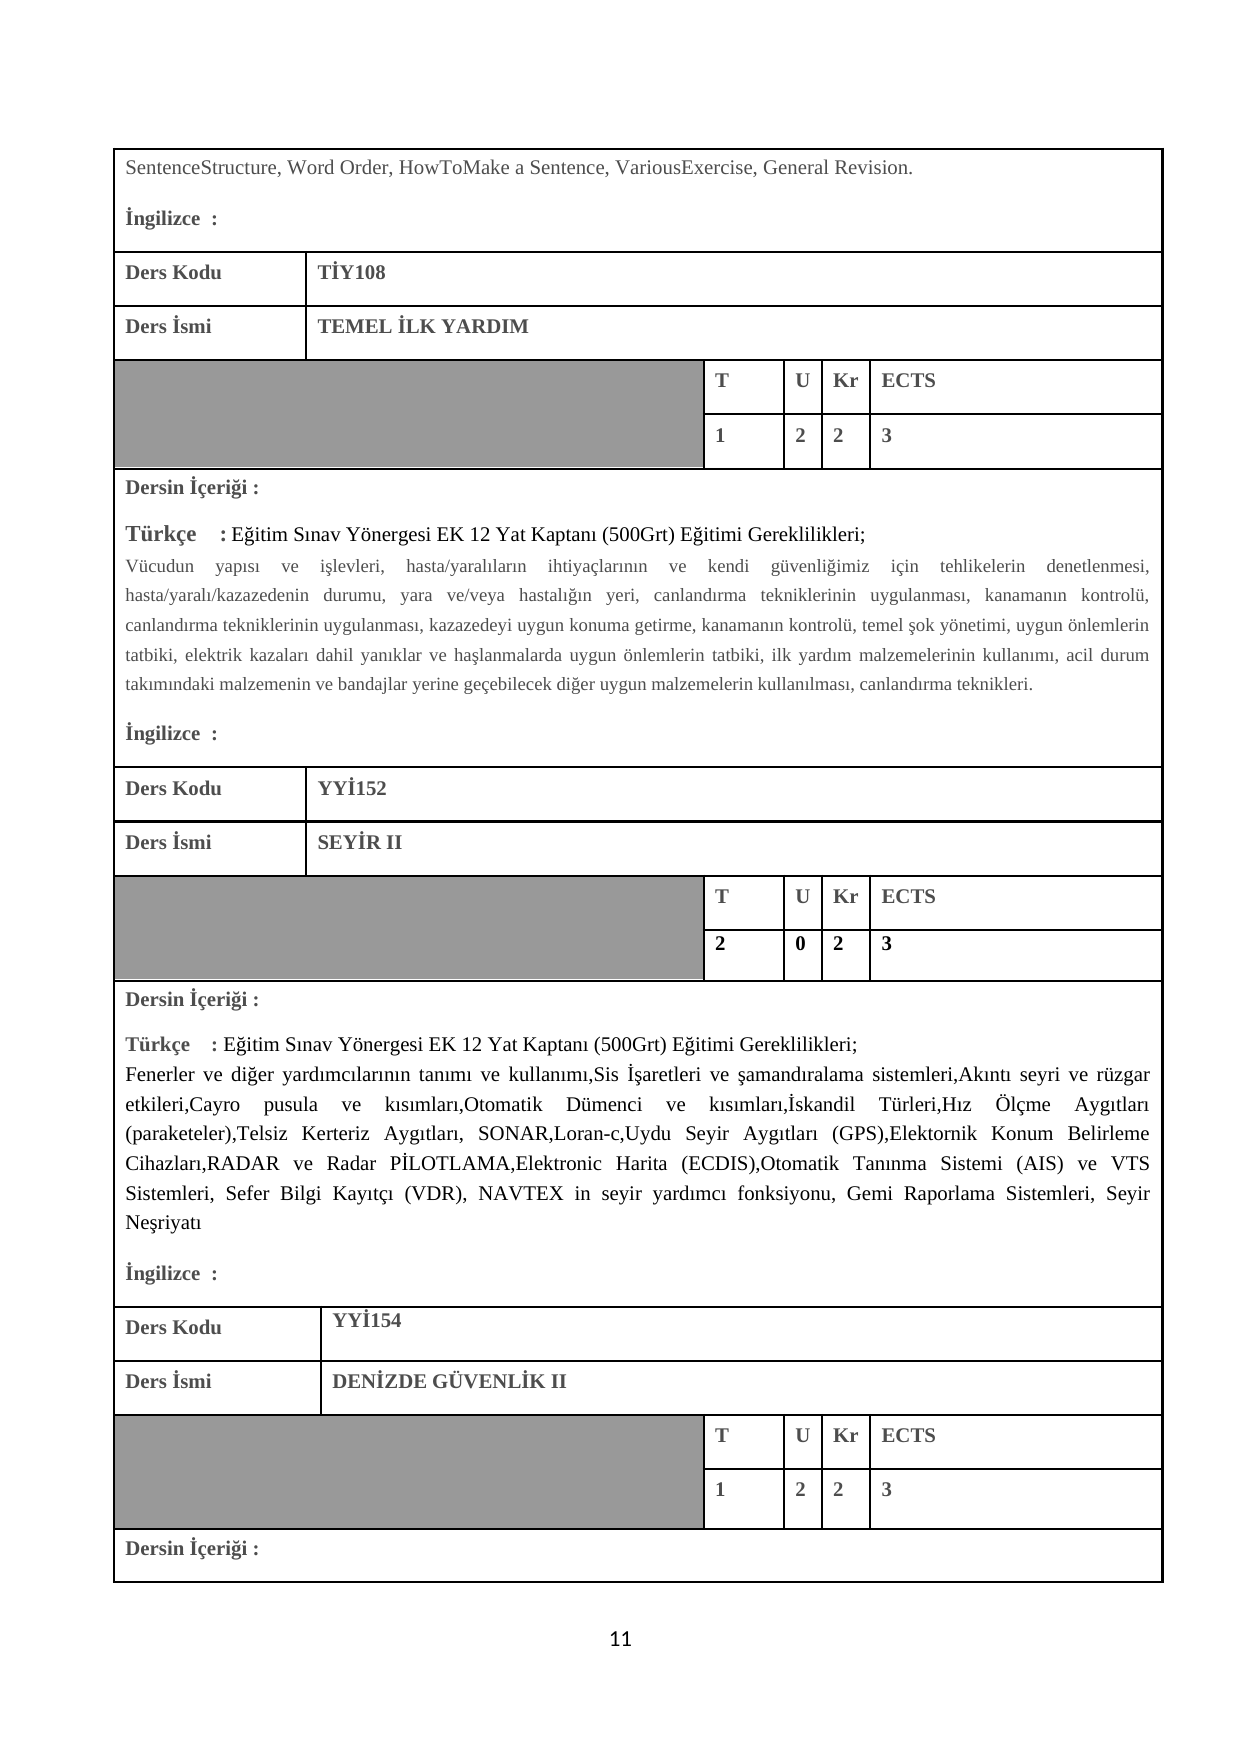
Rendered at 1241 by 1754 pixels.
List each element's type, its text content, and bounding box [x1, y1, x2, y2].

table_cell U [785, 877, 821, 929]
table_cell ECTS [871, 1416, 1161, 1468]
table_cell Kr [823, 877, 869, 929]
table_cell Ders İsmi [115, 307, 305, 359]
table_cell 0 [785, 931, 821, 979]
table_cell Dersin İçeriği : Türkçe : Eğitim Sınav Yönergesi EK 12 Yat Kaptanı (500Grt) Eğitimi Gereklilikleri; Vücudun yapısı ve işlevleri, hasta/yaralıların ihtiyaçlarının ve kendi güvenliğimiz için tehlikelerin denetlenmesi, hasta/yaralı/kazazedenin durumu, yara ve/veya hastalığın yeri, canlandırma tekniklerinin uygulanması, kanamanın kontrolü, canlandırma tekniklerinin uygulanması, kazazedeyi uygun konuma getirme, kanamanın kontrolü, temel şok yönetimi, uygun önlemlerin tatbiki, elektrik kazaları dahil yanıklar ve haşlanmalarda uygun önlemlerin tatbiki, ilk yardım malzemelerinin kullanımı, acil durum takımındaki malzemenin ve bandajlar yerine geçebilecek diğer uygun malzemelerin kullanılması, canlandırma teknikleri. İngilizce : [115, 470, 1161, 766]
table_cell [115, 1416, 703, 1528]
table_cell ECTS [871, 361, 1161, 413]
table_cell Ders İsmi [115, 823, 305, 874]
table_cell YYİ152 [307, 768, 1161, 820]
table_cell ECTS [871, 877, 1161, 929]
table_cell 2 [823, 1470, 869, 1528]
table_cell 2 [785, 415, 821, 467]
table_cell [115, 1530, 1161, 1581]
table_cell [115, 877, 703, 979]
table_cell T [705, 361, 783, 413]
table_cell Ders Kodu [115, 768, 305, 820]
table_cell TEMEL İLK YARDIM [307, 307, 1161, 359]
table_cell 2 [785, 1470, 821, 1528]
table_cell Ders Kodu [115, 253, 305, 305]
table_cell Dersin İçeriği : Türkçe : Eğitim Sınav Yönergesi EK 12 Yat Kaptanı (500Grt) Eğitimi Gereklilikleri; Fenerler ve diğer yardımcılarının tanımı ve kullanımı,Sis İşaretleri ve şamandıralama sistemleri,Akıntı seyri ve rüzgar etkileri,Cayro pusula ve kısımları,Otomatik Dümenci ve kısımları,İskandil Türleri,Hız Ölçme Aygıtları (paraketeler),Telsiz Kerteriz Aygıtları, SONAR,Loran-c,Uydu Seyir Aygıtları (GPS),Elektornik Konum Belirleme Cihazları,RADAR ve Radar PİLOTLAMA,Elektronic Harita (ECDIS),Otomatik Tanınma Sistemi (AIS) ve VTS Sistemleri, Sefer Bilgi Kayıtçı (VDR), NAVTEX in seyir yardımcı fonksiyonu, Gemi Raporlama Sistemleri, Seyir Neşriyatı İngilizce : [115, 982, 1161, 1306]
table_cell Kr [823, 1416, 869, 1468]
table_cell [115, 361, 703, 467]
table_cell U [785, 361, 821, 413]
table_cell 3 [871, 1470, 1161, 1528]
table_cell Kr [823, 361, 869, 413]
table_cell 1 [705, 415, 783, 467]
table_cell 2 [705, 931, 783, 979]
table_cell SEYİR II [307, 823, 1161, 874]
table_cell T [705, 1416, 783, 1468]
table_cell T [705, 877, 783, 929]
table_cell 3 [871, 415, 1161, 467]
table_cell Ders Kodu [115, 1308, 320, 1360]
table_cell Ders İsmi [115, 1362, 320, 1414]
table_cell 2 [823, 415, 869, 467]
table_cell YYİ154 [322, 1308, 1161, 1360]
table_cell TİY108 [307, 253, 1161, 305]
table_cell 3 [871, 931, 1161, 979]
table_cell 2 [823, 931, 869, 979]
table_cell U [785, 1416, 821, 1468]
table_cell 1 [705, 1470, 783, 1528]
table_cell DENİZDE GÜVENLİK II [322, 1362, 1161, 1414]
